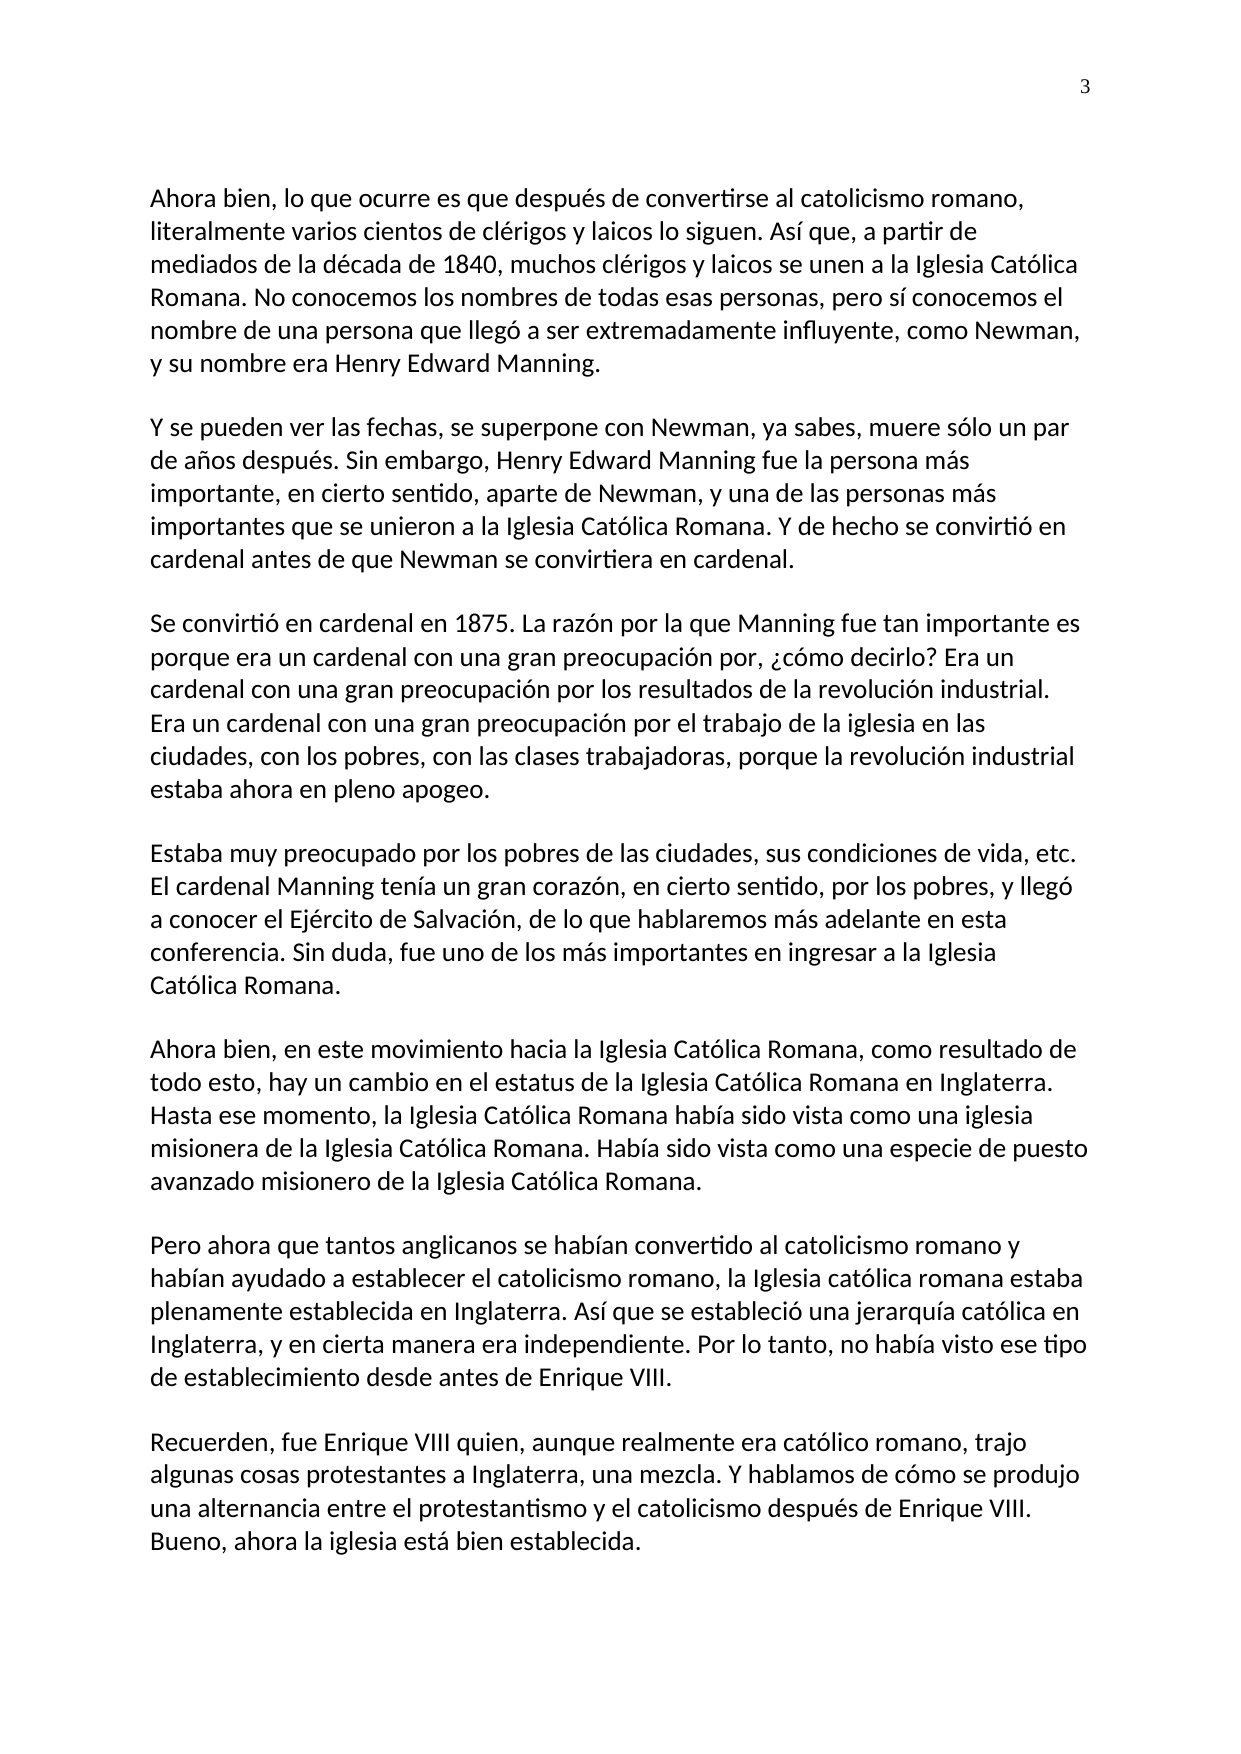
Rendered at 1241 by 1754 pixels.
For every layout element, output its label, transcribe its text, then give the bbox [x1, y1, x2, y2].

text Recuerden, fue Enrique VIII quien, aunque realmente era católico romano, trajo algunas cosas protestantes a Inglaterra, una mezcla. Y hablamos de cómo se produjo una alternancia entre el protestantismo y el catolicismo después de Enrique VIII. Bueno, ahora la iglesia está bien establecida. [150, 1425, 1090, 1557]
text Estaba muy preocupado por los pobres de las ciudades, sus condiciones de vida, etc. El cardenal Manning tenía un gran corazón, en cierto sentido, por los pobres, y llegó a conocer el Ejército de Salvación, de lo que hablaremos más adelante en esta conferencia. Sin duda, fue uno de los más importantes en ingresar a la Iglesia Católica Romana. [150, 836, 1090, 1001]
text Y se pueden ver las fechas, se superpone con Newman, ya sabes, muere sólo un par de años después. Sin embargo, Henry Edward Manning fue la persona más importante, en cierto sentido, aparte de Newman, y una de las personas más importantes que se unieron a la Iglesia Católica Romana. Y de hecho se convirtió en cardenal antes de que Newman se convirtiera en cardenal. [150, 410, 1090, 576]
text Se convirtió en cardenal en 1875. La razón por la que Manning fue tan importante es porque era un cardenal con una gran preocupación por, ¿cómo decirlo? Era un cardenal con una gran preocupación por los resultados de la revolución industrial. Era un cardenal con una gran preocupación por el trabajo de la iglesia en las ciudades, con los pobres, con las clases trabajadoras, porque la revolución industrial estaba ahora en pleno apogeo. [150, 607, 1090, 805]
text Pero ahora que tantos anglicanos se habían convertido al catolicismo romano y habían ayudado a establecer el catolicismo romano, la Iglesia católica romana estaba plenamente establecida en Inglaterra. Así que se estableció una jerarquía católica en Inglaterra, y en cierta manera era independiente. Por lo tanto, no había visto ese tipo de establecimiento desde antes de Enrique VIII. [150, 1228, 1090, 1393]
text Ahora bien, lo que ocurre es que después de convertirse al catolicismo romano, literalmente varios cientos de clérigos y laicos lo siguen. Así que, a partir de mediados de la década de 1840, muchos clérigos y laicos se unen a la Iglesia Católica Romana. No conocemos los nombres de todas esas personas, pero sí conocemos el nombre de una persona que llegó a ser extremadamente influyente, como Newman, y su nombre era Henry Edward Manning. [150, 181, 1090, 379]
text Ahora bien, en este movimiento hacia la Iglesia Católica Romana, como resultado de todo esto, hay un cambio en el estatus de la Iglesia Católica Romana en Inglaterra. Hasta ese momento, la Iglesia Católica Romana había sido vista como una iglesia misionera de la Iglesia Católica Romana. Había sido vista como una especie de puesto avanzado misionero de la Iglesia Católica Romana. [150, 1032, 1090, 1197]
